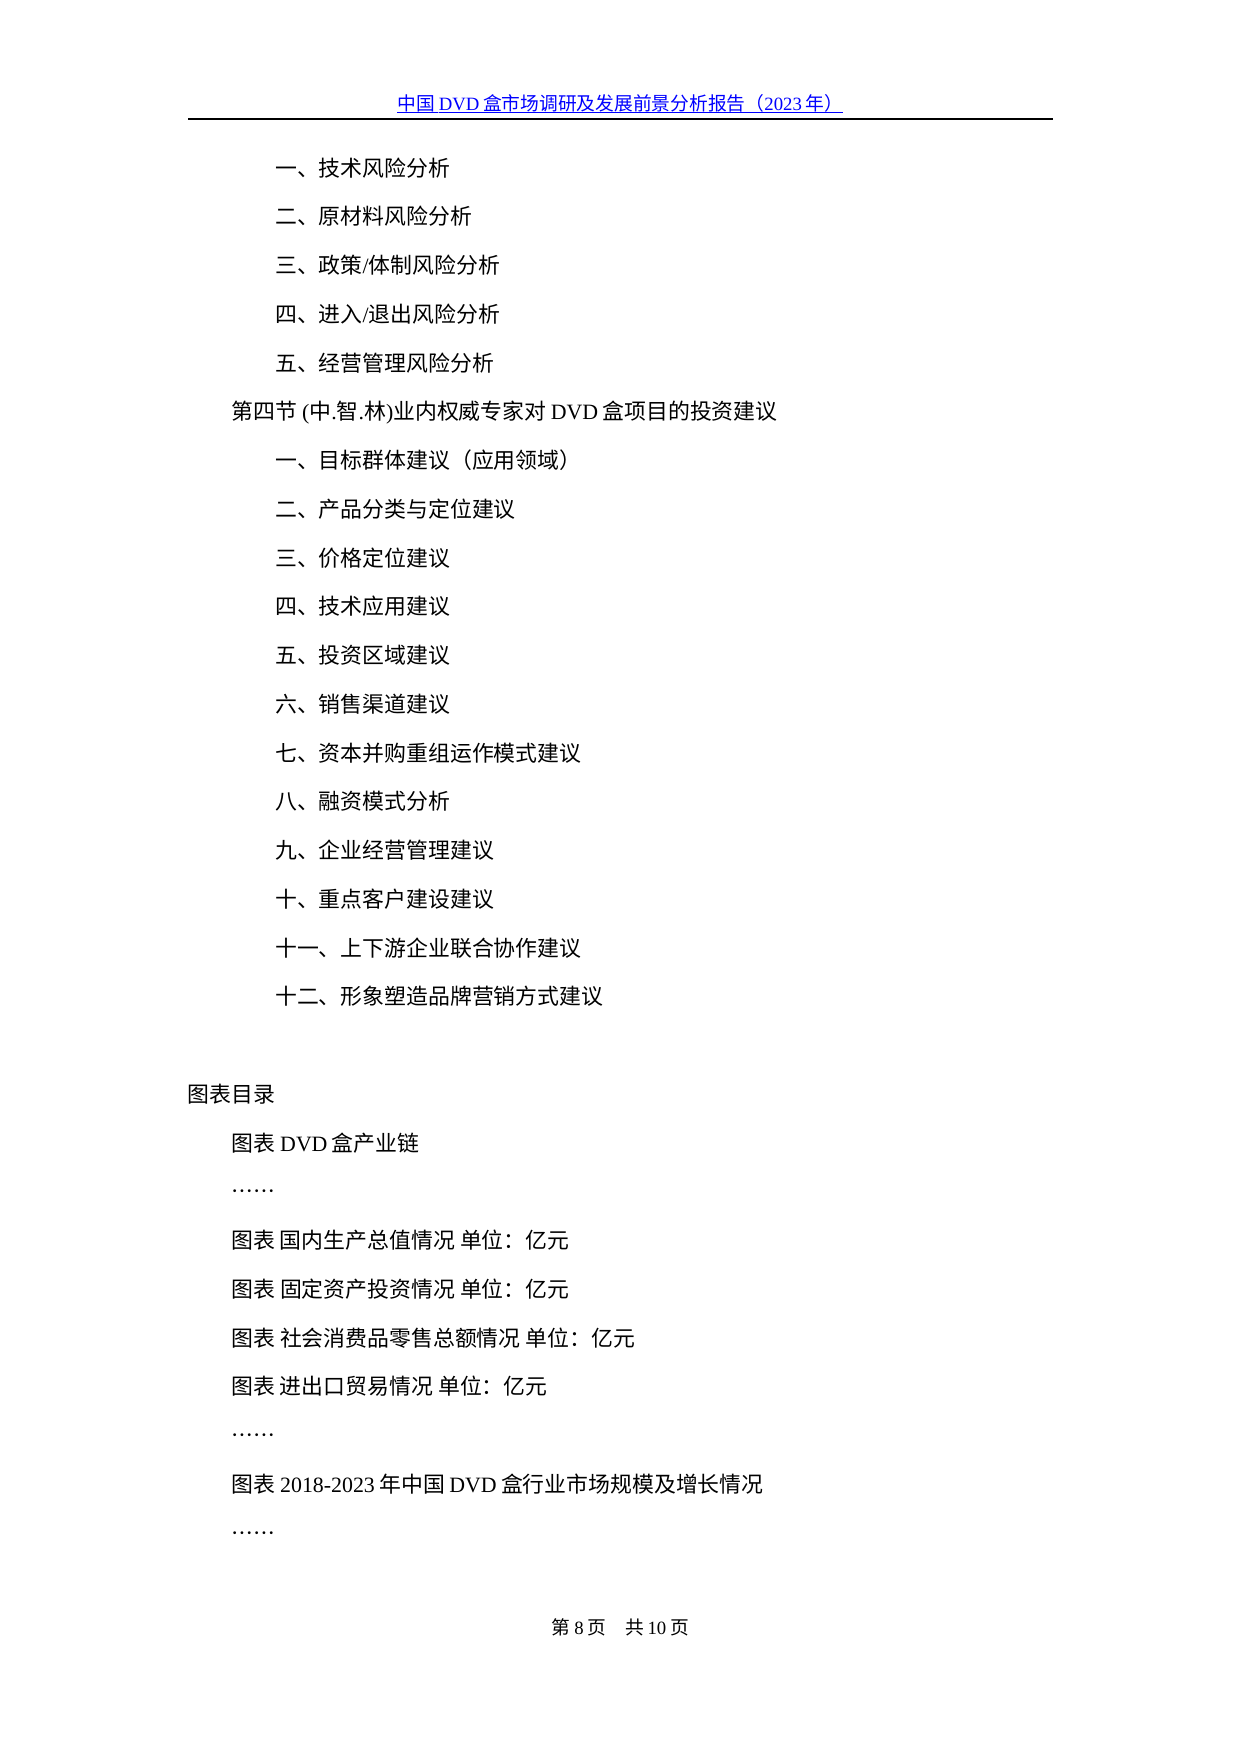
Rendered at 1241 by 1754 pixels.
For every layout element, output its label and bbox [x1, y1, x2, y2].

text [187, 150, 1053, 1548]
